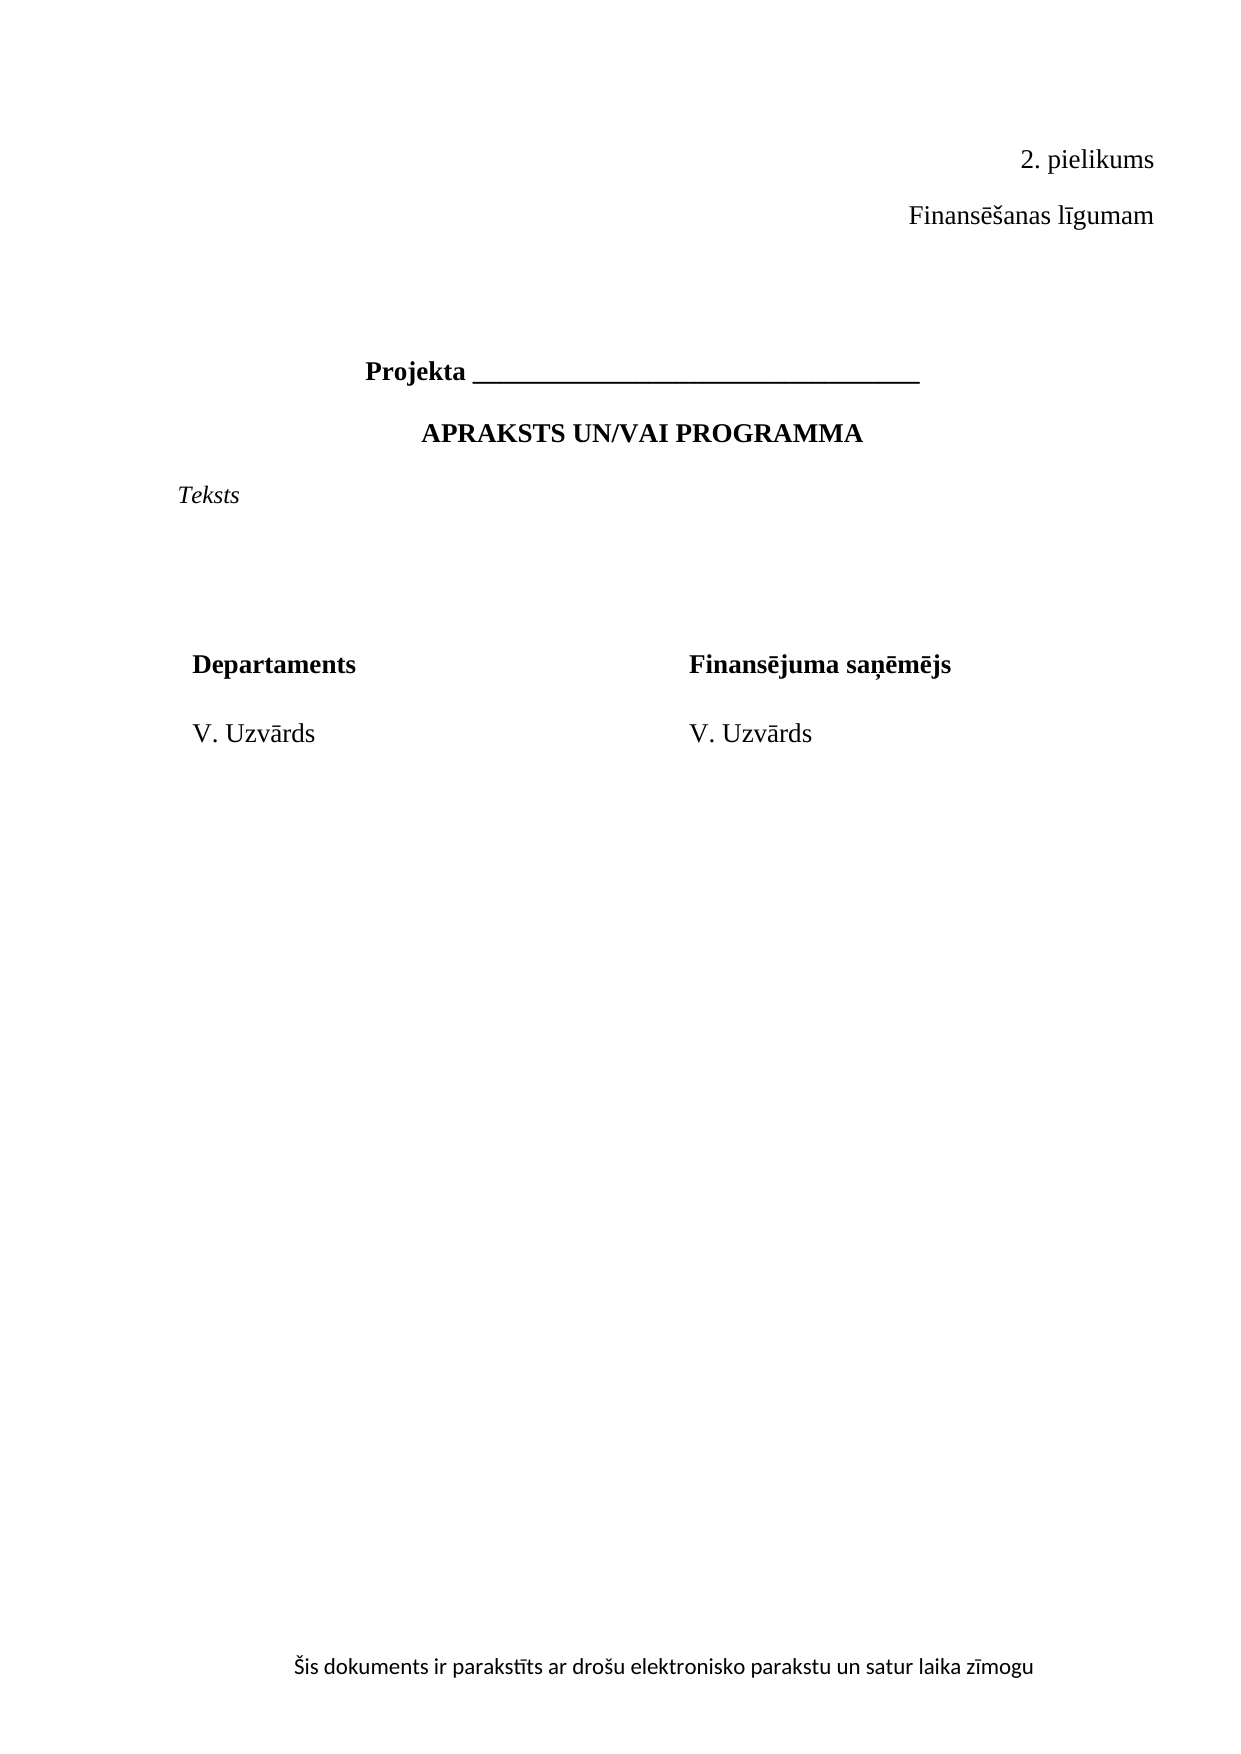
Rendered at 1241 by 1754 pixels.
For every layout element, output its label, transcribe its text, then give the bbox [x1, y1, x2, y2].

text Teksts [177, 480, 1154, 508]
text 2. pielikums [177, 143, 1154, 174]
table_header Departaments [177, 624, 674, 692]
table_cell V. Uzvārds [177, 692, 674, 761]
text Finansēšanas līgumam [177, 199, 1154, 230]
text APRAKSTS UN/VAI PROGRAMMA [177, 417, 1107, 449]
table_header Finansējuma saņēmējs [674, 624, 1152, 692]
table_cell V. Uzvārds [674, 692, 1152, 761]
text Projekta _________________________________ [177, 355, 1107, 386]
